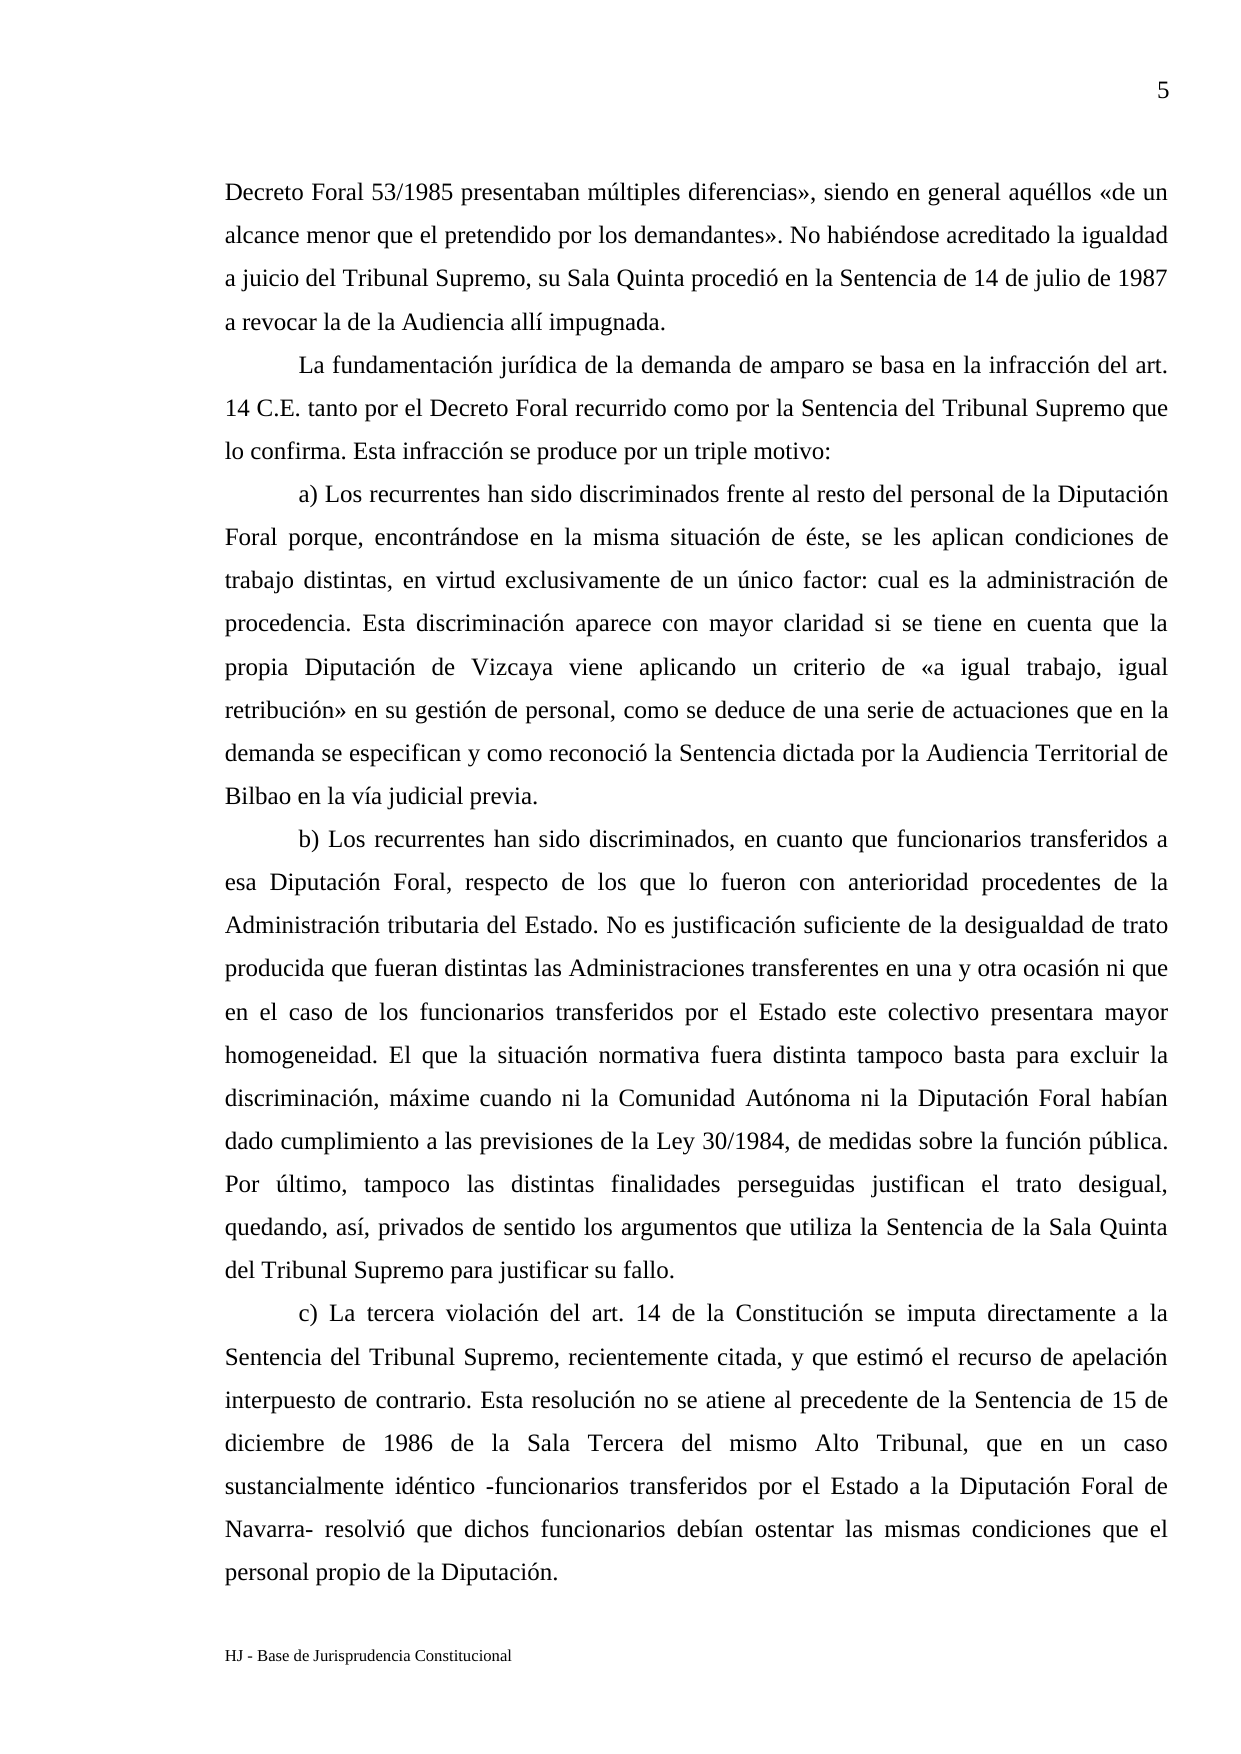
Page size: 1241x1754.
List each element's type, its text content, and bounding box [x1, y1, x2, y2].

text La fundamentación jurídica de la demanda de amparo se basa en la infracción del art. 14 C.E. tanto por el Decreto Foral recurrido como por la Sentencia del Tribunal Supremo que lo confirma. Esta infracción se produce por un triple motivo: [224, 350, 1169, 465]
text b) Los recurrentes han sido discriminados, en cuanto que funcionarios transferidos a esa Diputación Foral, respecto de los que lo fueron con anterioridad procedentes de la Administración tributaria del Estado. No es justificación suficiente de la desigualdad de trato producida que fueran distintas las Administraciones transferentes en una y otra ocasión ni que en el caso de los funcionarios transferidos por el Estado este colectivo presentara mayor homogeneidad. El que la situación normativa fuera distinta tampoco basta para excluir la discriminación, máxime cuando ni la Comunidad Autónoma ni la Diputación Foral habían dado cumplimiento a las previsiones de la Ley 30/1984, de medidas sobre la función pública. Por último, tampoco las distintas finalidades perseguidas justifican el trato desigual, quedando, así, privados de sentido los argumentos que utiliza la Sentencia de la Sala Quinta del Tribunal Supremo para justificar su fallo. [224, 824, 1169, 1284]
text c) La tercera violación del art. 14 de la Constitución se imputa directamente a la Sentencia del Tribunal Supremo, recientemente citada, y que estimó el recurso de apelación interpuesto de contrario. Esta resolución no se atiene al precedente de la Sentencia de 15 de diciembre de 1986 de la Sala Tercera del mismo Alto Tribunal, que en un caso sustancialmente idéntico -funcionarios transferidos por el Estado a la Diputación Foral de Navarra- resolvió que dichos funcionarios debían ostentar las mismas condiciones que el personal propio de la Diputación. [224, 1298, 1169, 1586]
text a) Los recurrentes han sido discriminados frente al resto del personal de la Diputación Foral porque, encontrándose en la misma situación de éste, se les aplican condiciones de trabajo distintas, en virtud exclusivamente de un único factor: cual es la administración de procedencia. Esta discriminación aparece con mayor claridad si se tiene en cuenta que la propia Diputación de Vizcaya viene aplicando un criterio de «a igual trabajo, igual retribución» en su gestión de personal, como se deduce de una serie de actuaciones que en la demanda se especifican y como reconoció la Sentencia dictada por la Audiencia Territorial de Bilbao en la vía judicial previa. [224, 479, 1169, 810]
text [224, 177, 1169, 335]
